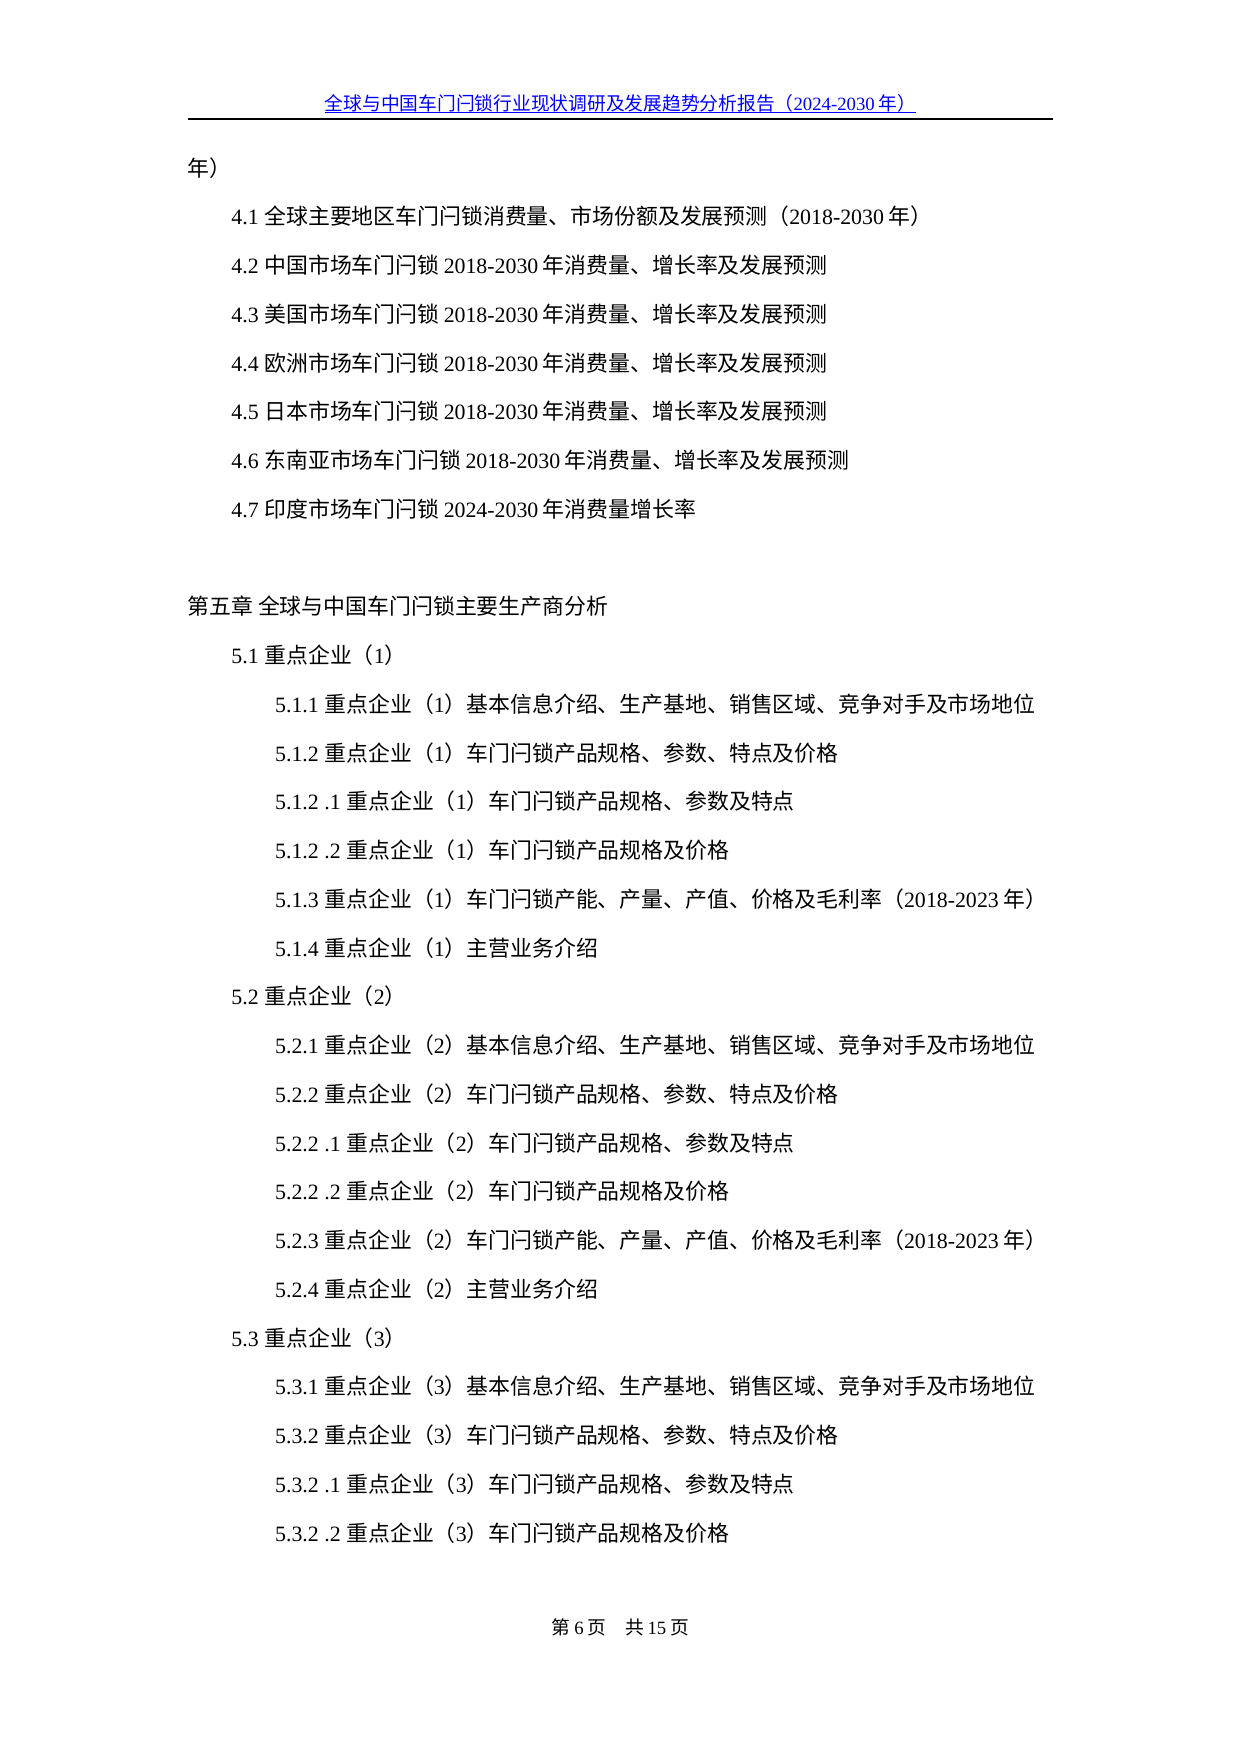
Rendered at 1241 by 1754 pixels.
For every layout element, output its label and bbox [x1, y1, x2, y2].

text [187, 150, 1053, 1548]
